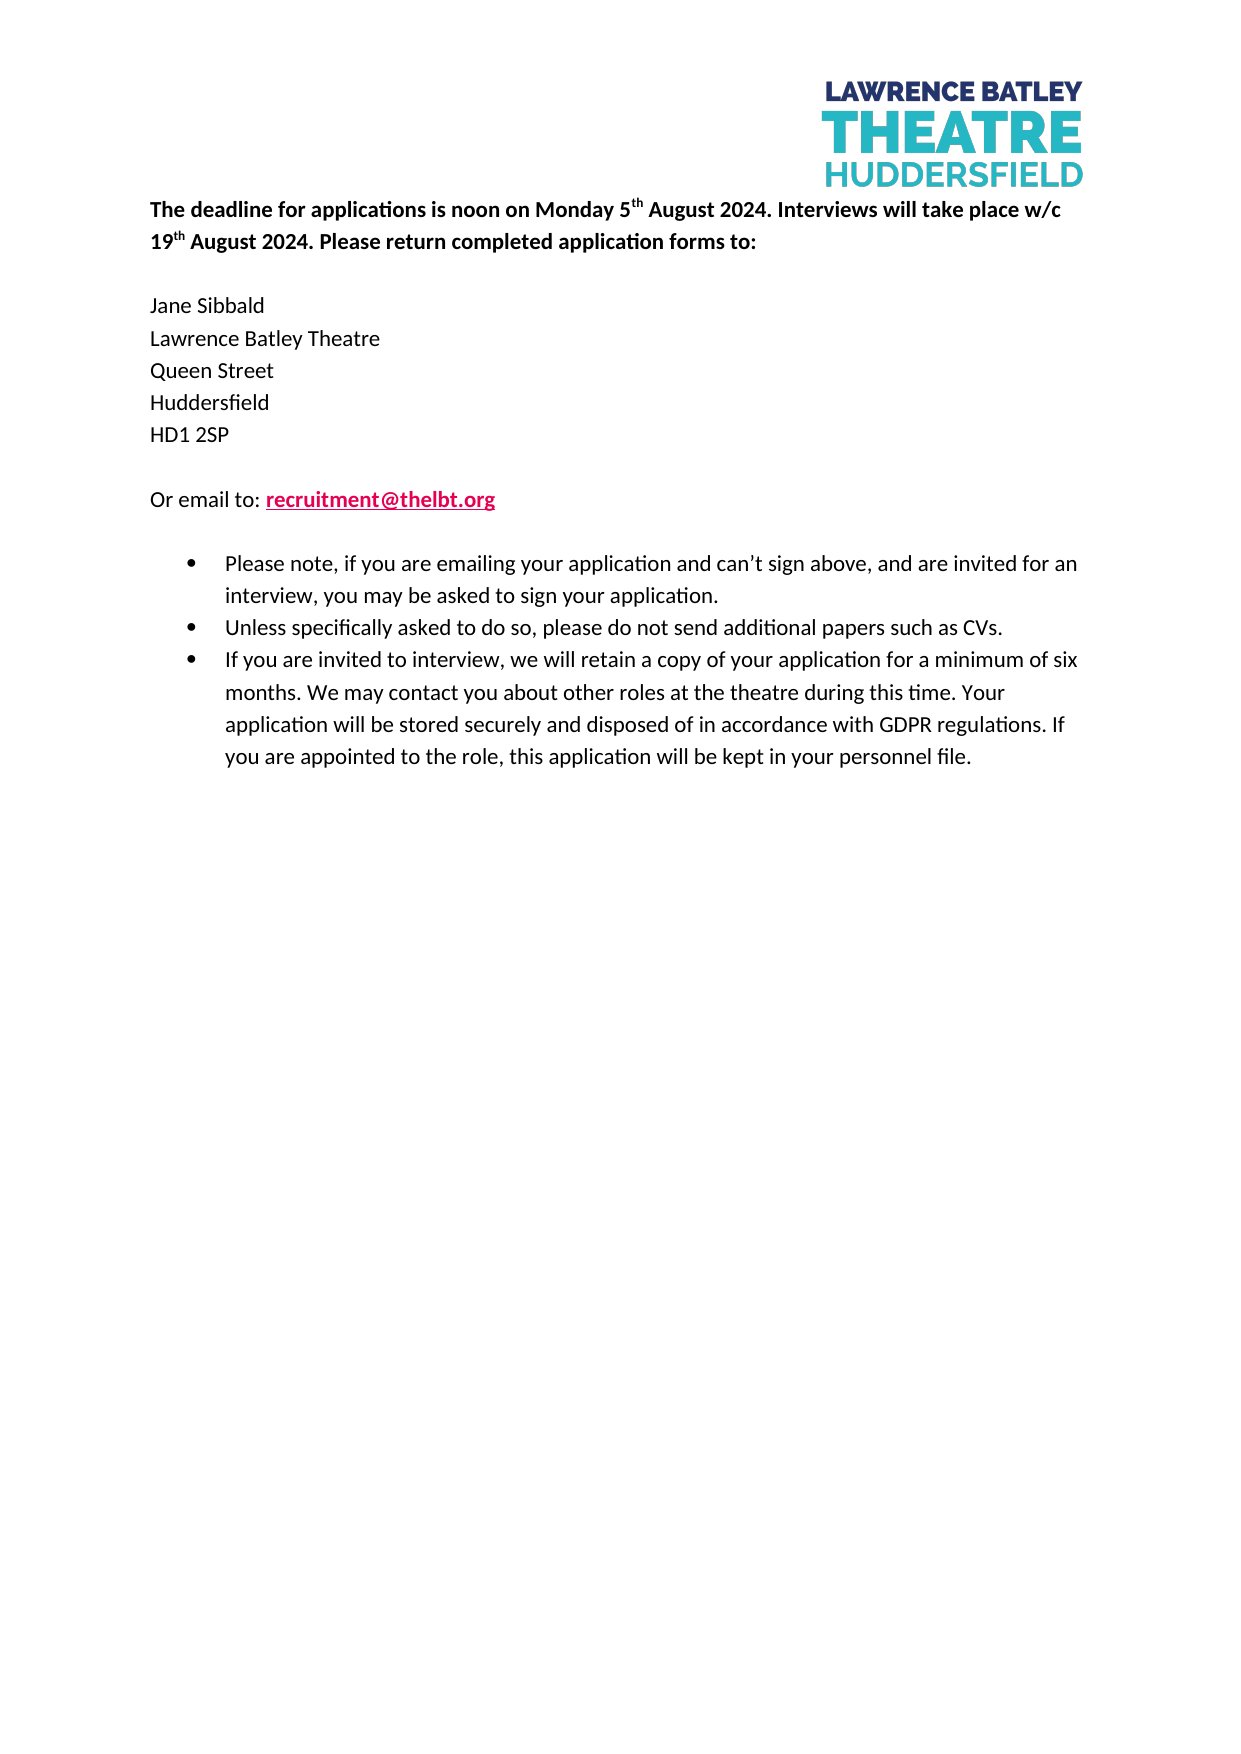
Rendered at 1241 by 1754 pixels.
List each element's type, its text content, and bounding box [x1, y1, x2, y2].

text Lawrence Batley Theatre [150, 324, 1090, 352]
text The deadline for applications is noon on Monday 5th August 2024. Interviews will take place w/c 19th August 2024. Please return completed application forms to: [150, 195, 1090, 255]
text Queen Street [150, 356, 1090, 384]
list If you are invited to interview, we will retain a copy of your application for a minimum of six months. We may contact you about other roles at the theatre during this time. Your application will be stored securely and disposed of in accordance with GDPR regulations. If you are appointed to the role, this application will be kept in your personnel file. [187, 646, 1090, 770]
picture [815, 73, 1091, 195]
list Unless specifically asked to do so, please do not send additional papers such as CVs. [187, 613, 1090, 641]
list Please note, if you are emailing your application and can’t sign above, and are invited for an interview, you may be asked to sign your application. [187, 549, 1090, 609]
text HD1 2SP [150, 420, 1090, 481]
text Or email to: recruitment@thelbt.org [150, 485, 1090, 513]
text Jane Sibbald [150, 292, 1090, 319]
text Huddersfield [150, 388, 1090, 416]
